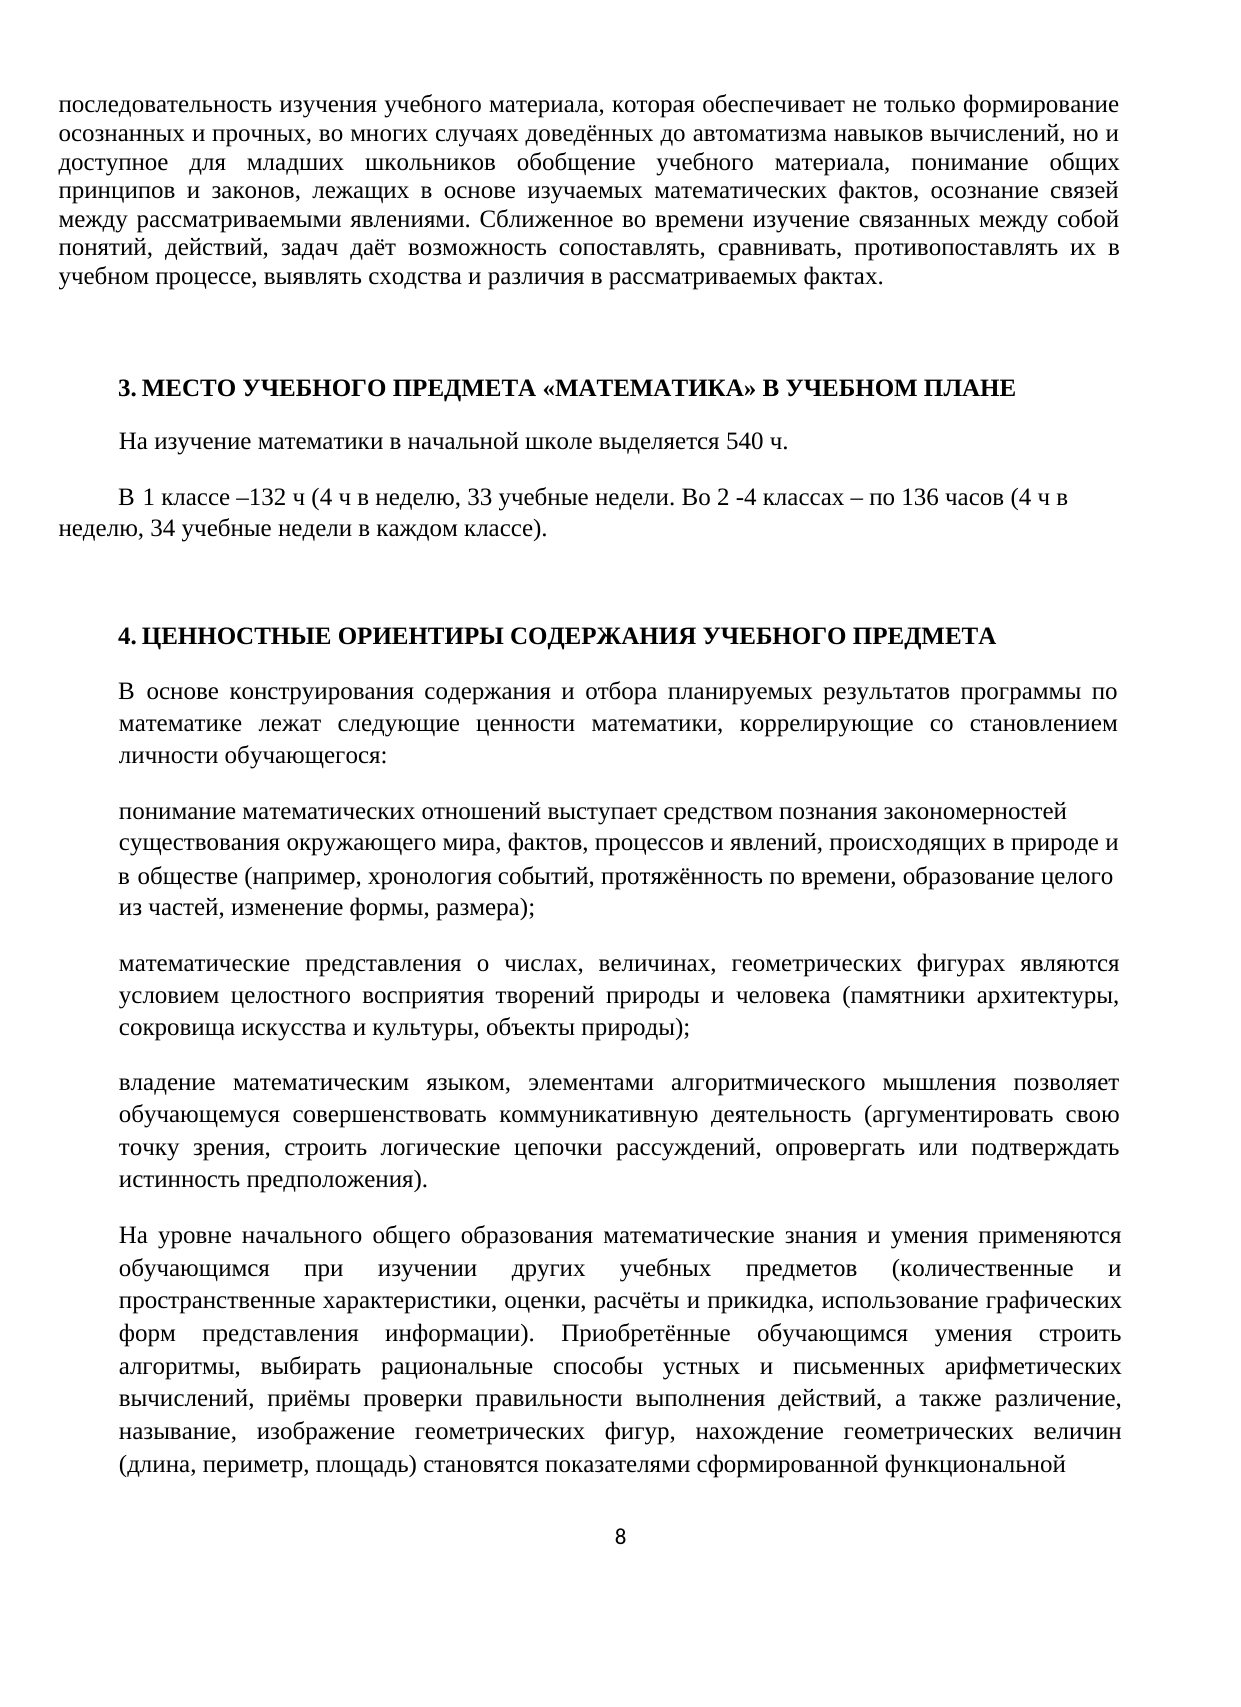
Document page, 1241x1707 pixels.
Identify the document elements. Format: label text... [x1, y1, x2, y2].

list основе конструирования содержания и отбора планируемых результатов программы по математике лежат следующие ценности математики, коррелирующие со становлением личности обучающегося: [118, 676, 1118, 769]
text последовательность изучения учебного материала, которая обеспечивает не только формирование осознанных и прочных, во многих случаях доведённых до автоматизма навыков вычислений, но и доступное для младших школьников обобщение учебного материала, понимание общих принципов и законов, лежащих в основе изучаемых математических фактов, осознание связей между рассматриваемыми явлениями. Сближенное во времени изучение связанных между собой понятий, действий, задач даёт возможность сопоставлять, сравнивать, противопоставлять их в учебном процессе, выявлять сходства и различия в рассматриваемых фактах. [58, 90, 1121, 289]
list ЦЕННОСТНЫЕ ОРИЕНТИРЫ СОДЕРЖАНИЯ УЧЕБНОГО ПРЕДМЕТА [118, 621, 1123, 649]
list МЕСТО УЧЕБНОГО ПРЕДМЕТА «МАТЕМАТИКА» В УЧЕБНОМ ПЛАНЕ [118, 373, 1123, 401]
list 1 классе –132 ч (4 ч в неделю, 33 учебные недели. Во 2 -4 классах – по 136 часов (4 ч в неделю, 34 учебные недели в каждом классе). [58, 482, 1121, 542]
text На изучение математики в начальной школе выделяется 540 ч. [119, 426, 1123, 455]
text 8 [614, 1522, 1123, 1550]
text понимание математических отношений выступает средством познания закономерностей существования окружающего мира, фактов, процессов и явлений, происходящих в природе и [119, 796, 1121, 856]
list обществе (например, хронология событий, протяжённость по времени, образование целого из частей, изменение формы, размера); [118, 861, 1121, 921]
text владение математическим языком, элементами алгоритмического мышления позволяет обучающемуся совершенствовать коммуникативную деятельность (аргументировать свою точку зрения, строить логические цепочки рассуждений, опровергать или подтверждать истинность предположения). [119, 1067, 1121, 1193]
text математические представления о числах, величинах, геометрических фигурах являются условием целостного восприятия творений природы и человека (памятники архитектуры, сокровища искусства и культуры, объекты природы); [119, 948, 1121, 1041]
text На уровне начального общего образования математические знания и умения применяются обучающимся при изучении других учебных предметов (количественные и пространственные характеристики, оценки, расчёты и прикидка, использование графических форм представления информации). Приобретённые обучающимся умения строить алгоритмы, выбирать рациональные способы устных и письменных арифметических вычислений, приёмы проверки правильности выполнения действий, а также различение, называние, изображение геометрических фигур, нахождение геометрических величин (длина, периметр, площадь) становятся показателями сформированной функциональной [119, 1220, 1123, 1478]
